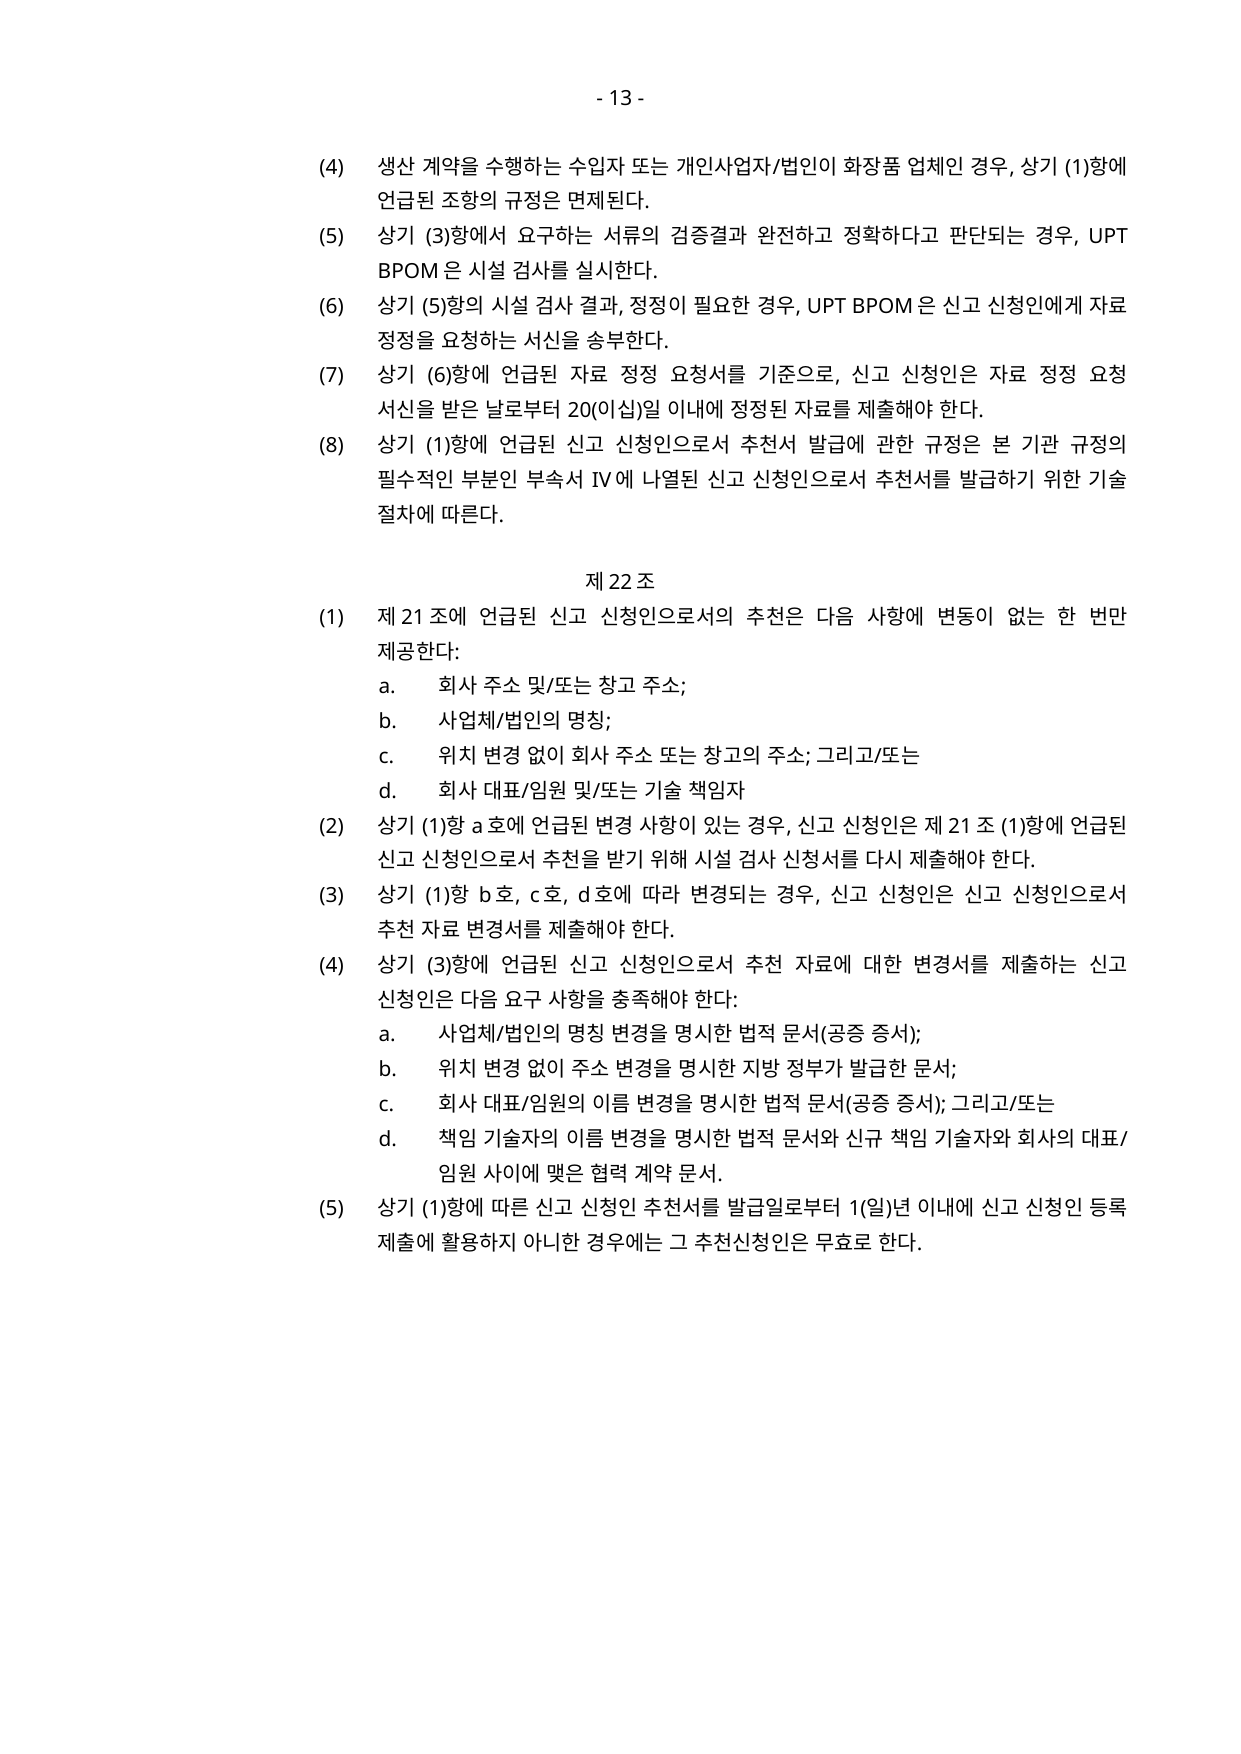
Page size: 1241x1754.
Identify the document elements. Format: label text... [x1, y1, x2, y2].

list 생산 계약을 수행하는 수입자 또는 개인사업자/법인이 화장품 업체인 경우, 상기 (1)항에 언급된 조항의 규정은 면제된다. [319, 150, 1128, 215]
list 상기 (1)항에 언급된 신고 신청인으로서 추천서 발급에 관한 규정은 본 기관 규정의 필수적인 부분인 부속서 IV에 나열된 신고 신청인으로서 추천서를 발급하기 위한 기술 절차에 따른다. [319, 428, 1128, 528]
list 사업체/법인의 명칭; [378, 704, 1128, 735]
list 위치 변경 없이 주소 변경을 명시한 지방 정부가 발급한 문서; [378, 1052, 1128, 1083]
list 위치 변경 없이 회사 주소 또는 창고의 주소; 그리고/또는 [378, 739, 1128, 769]
list 상기 (6)항에 언급된 자료 정정 요청서를 기준으로, 신고 신청인은 자료 정정 요청 서신을 받은 날로부터 20(이십)일 이내에 정정된 자료를 제출해야 한다. [319, 359, 1128, 424]
list 제21조에 언급된 신고 신청인으로서의 추천은 다음 사항에 변동이 없는 한 번만 제공한다: [319, 600, 1128, 665]
list 사업체/법인의 명칭 변경을 명시한 법적 문서(공증 증서); [378, 1018, 1128, 1048]
list 회사 대표/임원 및/또는 기술 책임자 [378, 774, 1128, 804]
list 상기 (1)항에 따른 신고 신청인 추천서를 발급일로부터 1(일)년 이내에 신고 신청인 등록 제출에 활용하지 아니한 경우에는 그 추천신청인은 무효로 한다. [319, 1192, 1128, 1257]
list 상기 (3)항에서 요구하는 서류의 검증결과 완전하고 정확하다고 판단되는 경우, UPT BPOM은 시설 검사를 실시한다. [319, 219, 1128, 285]
list 상기 (1)항 a호에 언급된 변경 사항이 있는 경우, 신고 신청인은 제21조 (1)항에 언급된 신고 신청인으로서 추천을 받기 위해 시설 검사 신청서를 다시 제출해야 한다. [319, 809, 1128, 874]
list 상기 (1)항 b호, c호, d호에 따라 변경되는 경우, 신고 신청인은 신고 신청인으로서 추천 자료 변경서를 제출해야 한다. [319, 878, 1128, 943]
list 회사 주소 및/또는 창고 주소; [378, 670, 1128, 700]
text 제22조 [112, 565, 1128, 596]
list 회사 대표/임원의 이름 변경을 명시한 법적 문서(공증 증서); 그리고/또는 [378, 1087, 1128, 1117]
list 책임 기술자의 이름 변경을 명시한 법적 문서와 신규 책임 기술자와 회사의 대표/임원 사이에 맺은 협력 계약 문서. [378, 1122, 1128, 1187]
list 상기 (5)항의 시설 검사 결과, 정정이 필요한 경우, UPT BPOM은 신고 신청인에게 자료 정정을 요청하는 서신을 송부한다. [319, 289, 1128, 354]
list 상기 (3)항에 언급된 신고 신청인으로서 추천 자료에 대한 변경서를 제출하는 신고 신청인은 다음 요구 사항을 충족해야 한다: [319, 948, 1128, 1013]
